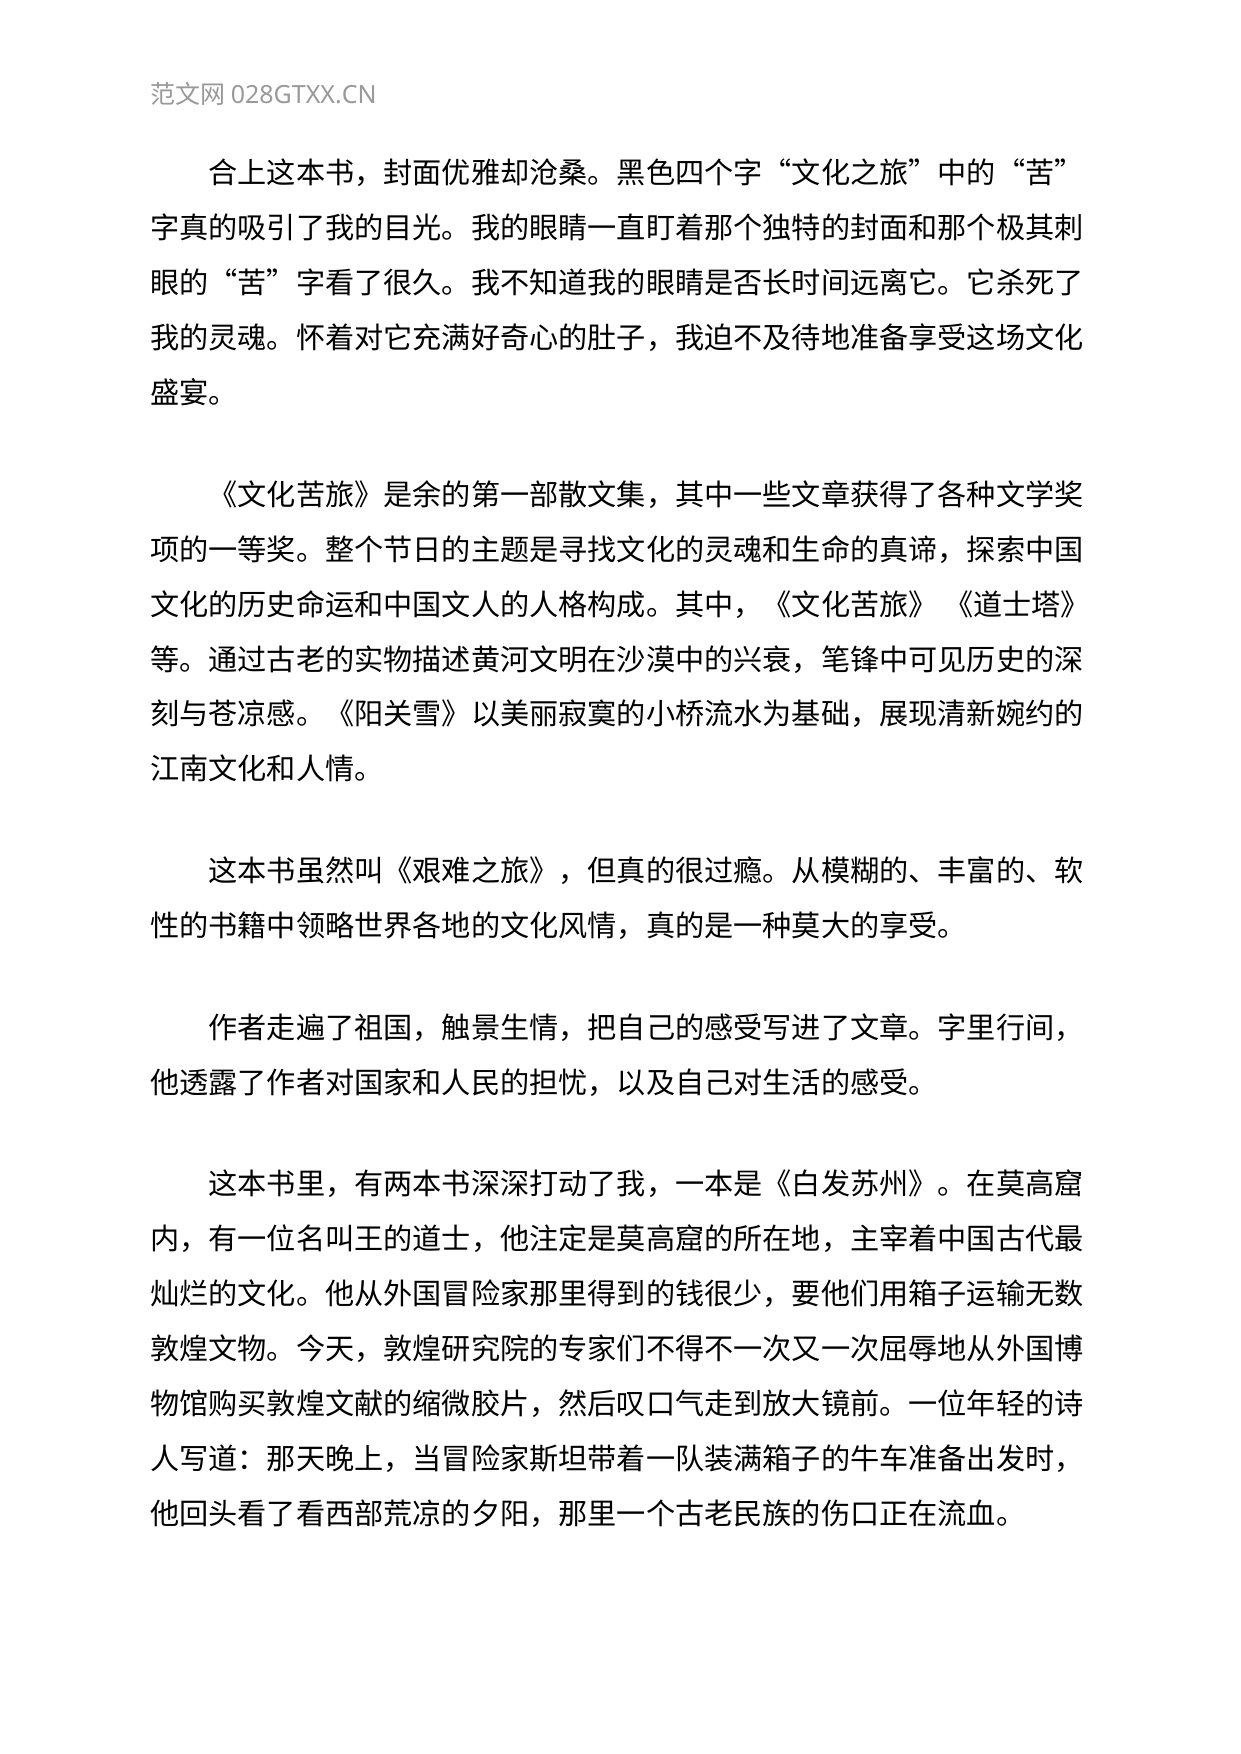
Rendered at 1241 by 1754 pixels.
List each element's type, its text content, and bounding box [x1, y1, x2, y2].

text 这本书里，有两本书深深打动了我，一本是《白发苏州》。在莫高窟内，有一位名叫王的道士，他注定是莫高窟的所在地，主宰着中国古代最灿烂的文化。他从外国冒险家那里得到的钱很少，要他们用箱子运输无数敦煌文物。今天，敦煌研究院的专家们不得不一次又一次屈辱地从外国博物馆购买敦煌文献的缩微胶片，然后叹口气走到放大镜前。一位年轻的诗人写道：那天晚上，当冒险家斯坦带着一队装满箱子的牛车准备出发时，他回头看了看西部荒凉的夕阳，那里一个古老民族的伤口正在流血。 [150, 1161, 1090, 1533]
text 作者走遍了祖国，触景生情，把自己的感受写进了文章。字里行间，他透露了作者对国家和人民的担忧，以及自己对生活的感受。 [150, 1004, 1090, 1101]
text 合上这本书，封面优雅却沧桑。黑色四个字“文化之旅”中的“苦”字真的吸引了我的目光。我的眼睛一直盯着那个独特的封面和那个极其刺眼的“苦”字看了很久。我不知道我的眼睛是否长时间远离它。它杀死了我的灵魂。怀着对它充满好奇心的肚子，我迫不及待地准备享受这场文化盛宴。 [150, 150, 1090, 412]
text 《文化苦旅》是余的第一部散文集，其中一些文章获得了各种文学奖项的一等奖。整个节日的主题是寻找文化的灵魂和生命的真谛，探索中国文化的历史命运和中国文人的人格构成。其中，《文化苦旅》 《道士塔》等。通过古老的实物描述黄河文明在沙漠中的兴衰，笔锋中可见历史的深刻与苍凉感。《阳关雪》以美丽寂寞的小桥流水为基础，展现清新婉约的江南文化和人情。 [150, 471, 1090, 788]
text 这本书虽然叫《艰难之旅》，但真的很过瘾。从模糊的、丰富的、软性的书籍中领略世界各地的文化风情，真的是一种莫大的享受。 [150, 848, 1090, 945]
